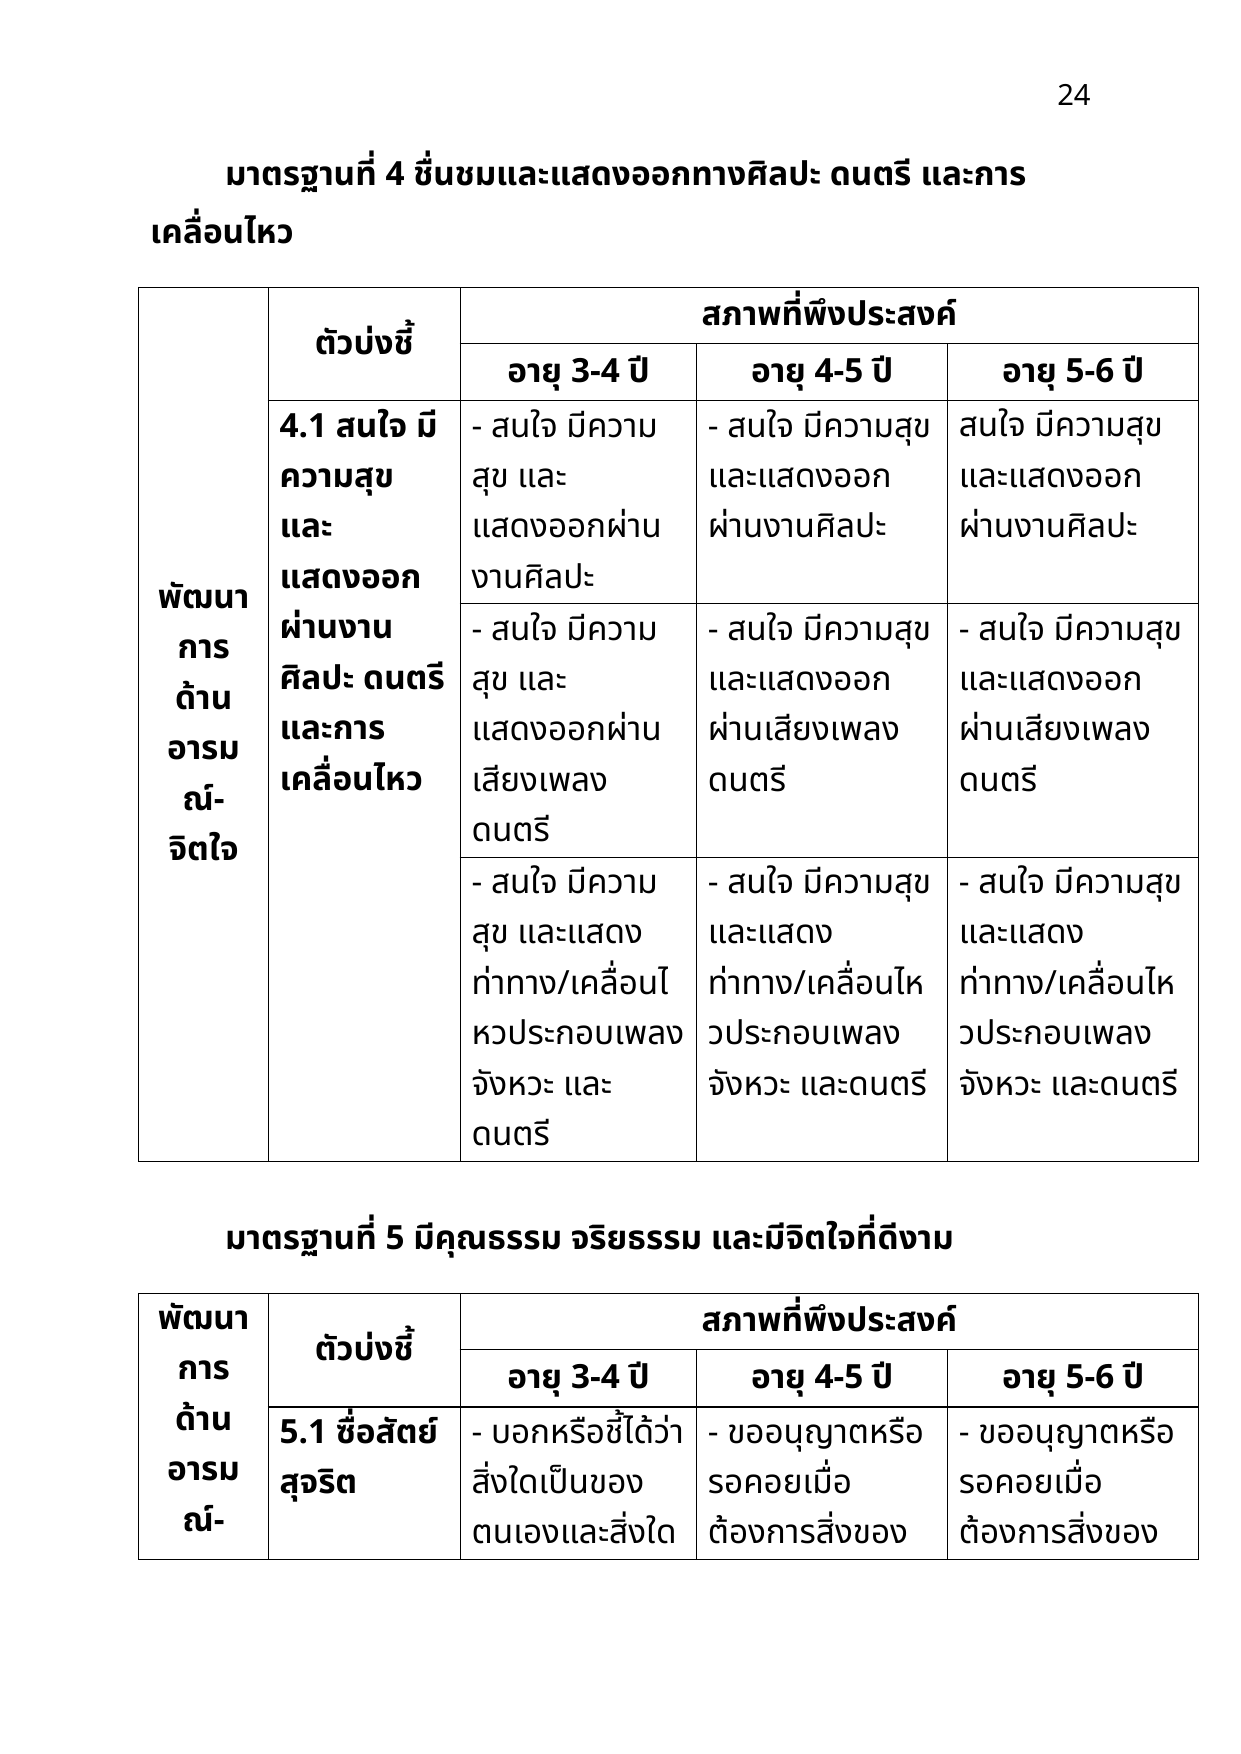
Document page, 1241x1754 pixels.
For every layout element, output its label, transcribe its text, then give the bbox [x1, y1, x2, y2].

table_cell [461, 1408, 696, 1559]
table_header พัฒนาการด้านอารมณ์-จิตใจ [139, 288, 268, 1161]
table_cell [697, 1408, 947, 1559]
table_cell 5.1 ซื่อสัตย์สุจริต [269, 1408, 460, 1559]
table_cell 4.1 สนใจ มีความสุข และแสดงออกผ่านงานศิลปะ ดนตรี และการเคลื่อนไหว [269, 401, 460, 1161]
text มาตรฐานที่ 4 ชื่นชมและแสดงออกทางศิลปะ ดนตรี และการเคลื่อนไหว [150, 150, 1090, 258]
table_cell - สนใจ มีความสุข และแสดงออกผ่านเสียงเพลง ดนตรี [461, 604, 696, 857]
table_cell อายุ 3-4 ปี [461, 344, 696, 400]
table_cell อายุ 3-4 ปี [461, 1350, 696, 1406]
table_header สภาพที่พึงประสงค์ [461, 1294, 1198, 1349]
table_cell - สนใจ มีความสุข และแสดงท่าทาง/เคลื่อนไหวประกอบเพลง จังหวะ และดนตรี [948, 858, 1198, 1161]
table_cell - สนใจ มีความสุข และแสดงท่าทาง/เคลื่อนไหวประกอบเพลง จังหวะ และดนตรี [461, 858, 696, 1161]
table_header ตัวบ่งชี้ [269, 288, 460, 400]
table_header พัฒนาการด้านอารมณ์-จิตใจ [139, 1294, 268, 1559]
table_cell - สนใจ มีความสุข และแสดงออกผ่านงานศิลปะ [461, 401, 696, 603]
table_cell - สนใจ มีความสุข และแสดงท่าทาง/เคลื่อนไหวประกอบเพลง จังหวะ และดนตรี [697, 858, 947, 1161]
table_cell สนใจ มีความสุข และแสดงออกผ่านงานศิลปะ [948, 401, 1198, 603]
table_cell - สนใจ มีความสุข และแสดงออกผ่านเสียงเพลง ดนตรี [948, 604, 1198, 857]
table_cell - สนใจ มีความสุข และแสดงออกผ่านงานศิลปะ [697, 401, 947, 603]
table_cell อายุ 5-6 ปี [948, 344, 1198, 400]
table_cell อายุ 5-6 ปี [948, 1350, 1198, 1406]
table_header สภาพที่พึงประสงค์ [461, 288, 1198, 343]
table_cell - สนใจ มีความสุข และแสดงออกผ่านเสียงเพลง ดนตรี [697, 604, 947, 857]
text มาตรฐานที่ 5 มีคุณธรรม จริยธรรม และมีจิตใจที่ดีงาม [150, 1214, 1090, 1264]
table_cell อายุ 4-5 ปี [697, 1350, 947, 1406]
table_header ตัวบ่งชี้ [269, 1294, 460, 1406]
table_cell อายุ 4-5 ปี [697, 344, 947, 400]
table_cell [948, 1408, 1198, 1559]
